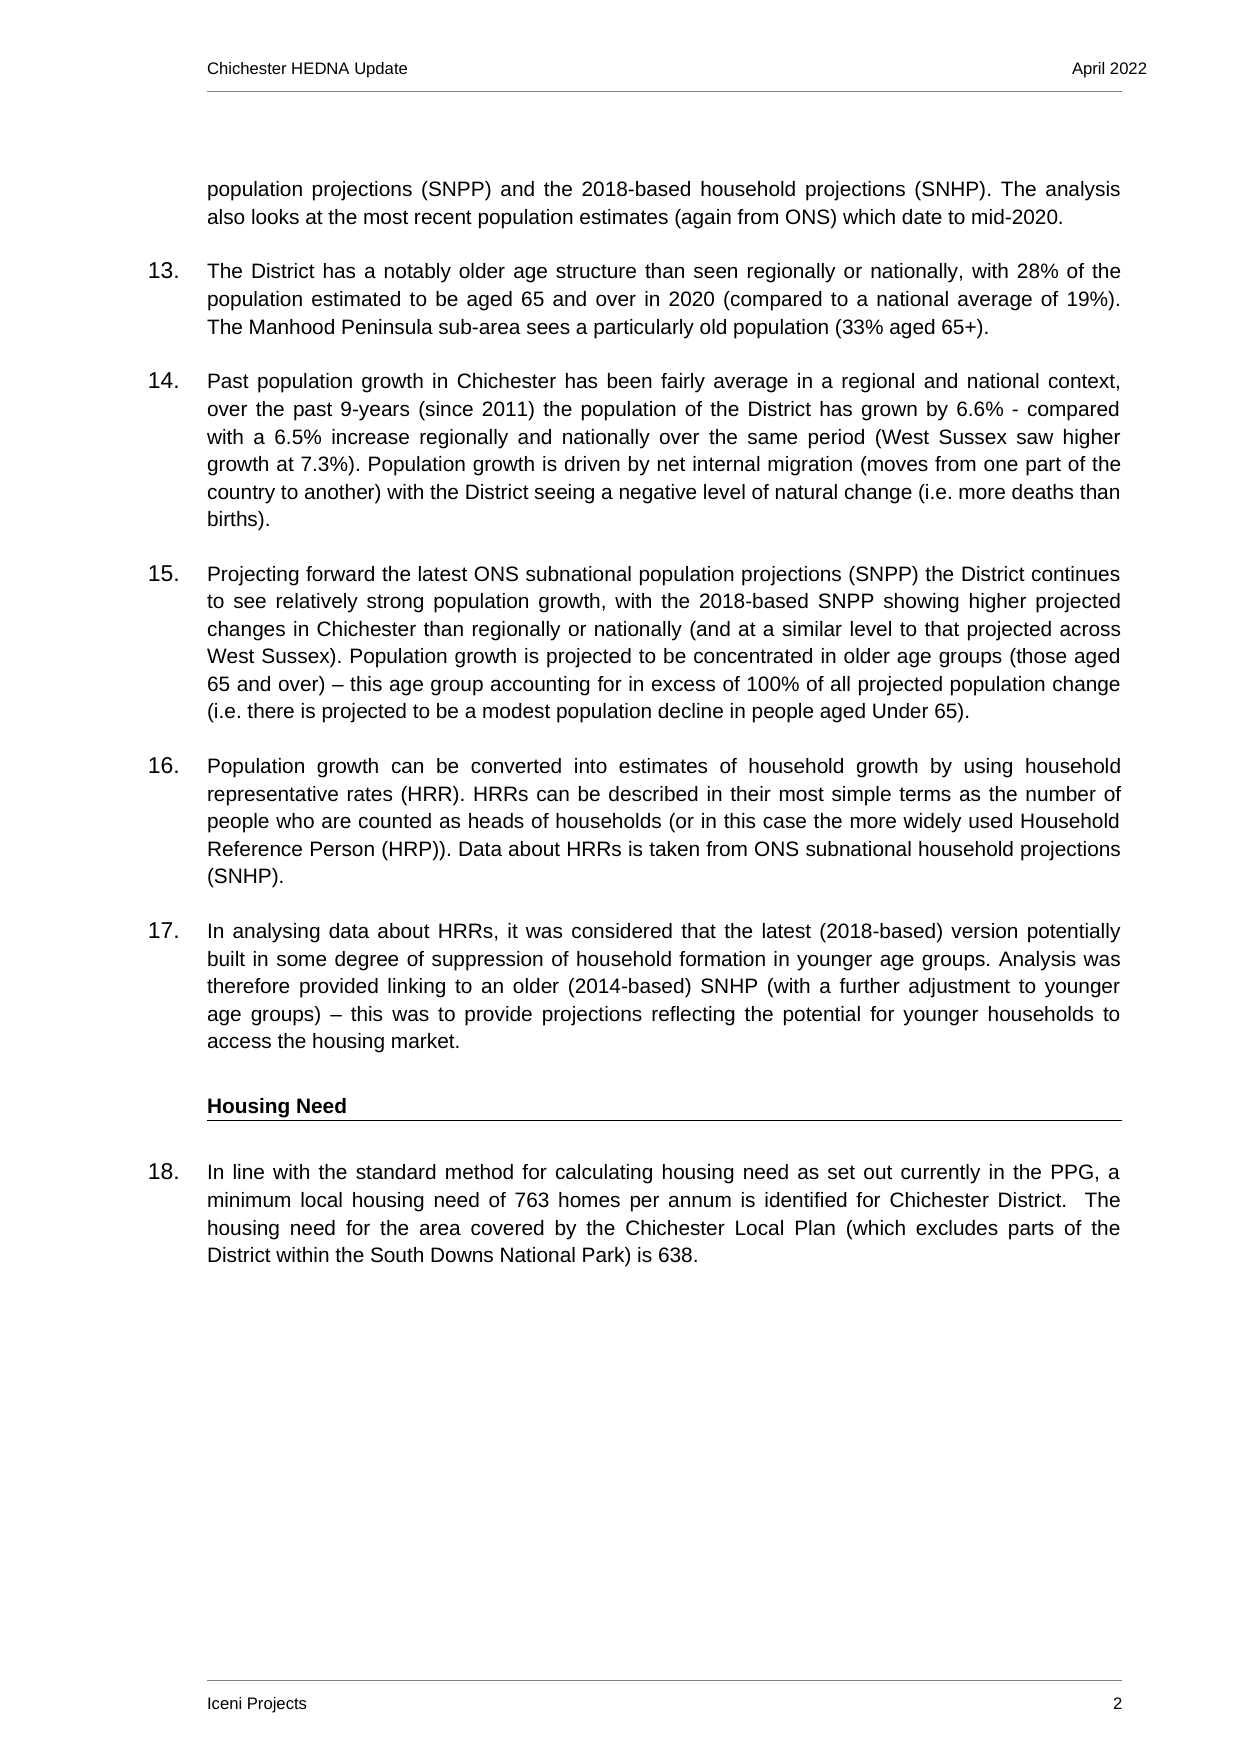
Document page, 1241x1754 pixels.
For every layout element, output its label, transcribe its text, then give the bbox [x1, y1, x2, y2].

text Projecting forward the latest ONS subnational population projections (SNPP) the District continues to see relatively strong population growth, with the 2018-based SNPP showing higher projected changes in Chichester than regionally or nationally (and at a similar level to that projected across West Sussex). Population growth is projected to be concentrated in older age groups (those aged 65 and over) – this age group accounting for in excess of 100% of all projected population change (i.e. there is projected to be a modest population decline in people aged Under 65). [148, 559, 1122, 723]
text In line with the standard method for calculating housing need as set out currently in the PPG, a minimum local housing need of 763 homes per annum is identified for Chichester District. The housing need for the area covered by the Chichester Local Plan (which excludes parts of the District within the South Downs National Park) is 638. [148, 1158, 1122, 1267]
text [148, 177, 1122, 229]
text Past population growth in Chichester has been fairly average in a regional and national context, over the past 9-years (since 2011) the population of the District has grown by 6.6% - compared with a 6.5% increase regionally and nationally over the same period (West Sussex saw higher growth at 7.3%). Population growth is driven by net internal migration (moves from one part of the country to another) with the District seeing a negative level of natural change (i.e. more deaths than births). [148, 367, 1122, 531]
text The District has a notably older age structure than seen regionally or nationally, with 28% of the population estimated to be aged 65 and over in 2020 (compared to a national average of 19%). The Manhood Peninsula sub-area sees a particularly old population (33% aged 65+). [148, 257, 1122, 338]
subtitle Housing Need [207, 1094, 1122, 1120]
text In analysing data about HRRs, it was considered that the latest (2018-based) version potentially built in some degree of suppression of household formation in younger age groups. Analysis was therefore provided linking to an older (2014-based) SNHP (with a further adjustment to younger age groups) – this was to provide projections reflecting the potential for younger households to access the housing market. [148, 917, 1122, 1053]
text Population growth can be converted into estimates of household growth by using household representative rates (HRR). HRRs can be described in their most simple terms as the number of people who are counted as heads of households (or in this case the more widely used Household Reference Person (HRP)). Data about HRRs is taken from ONS subnational household projections (SNHP). [148, 752, 1122, 888]
